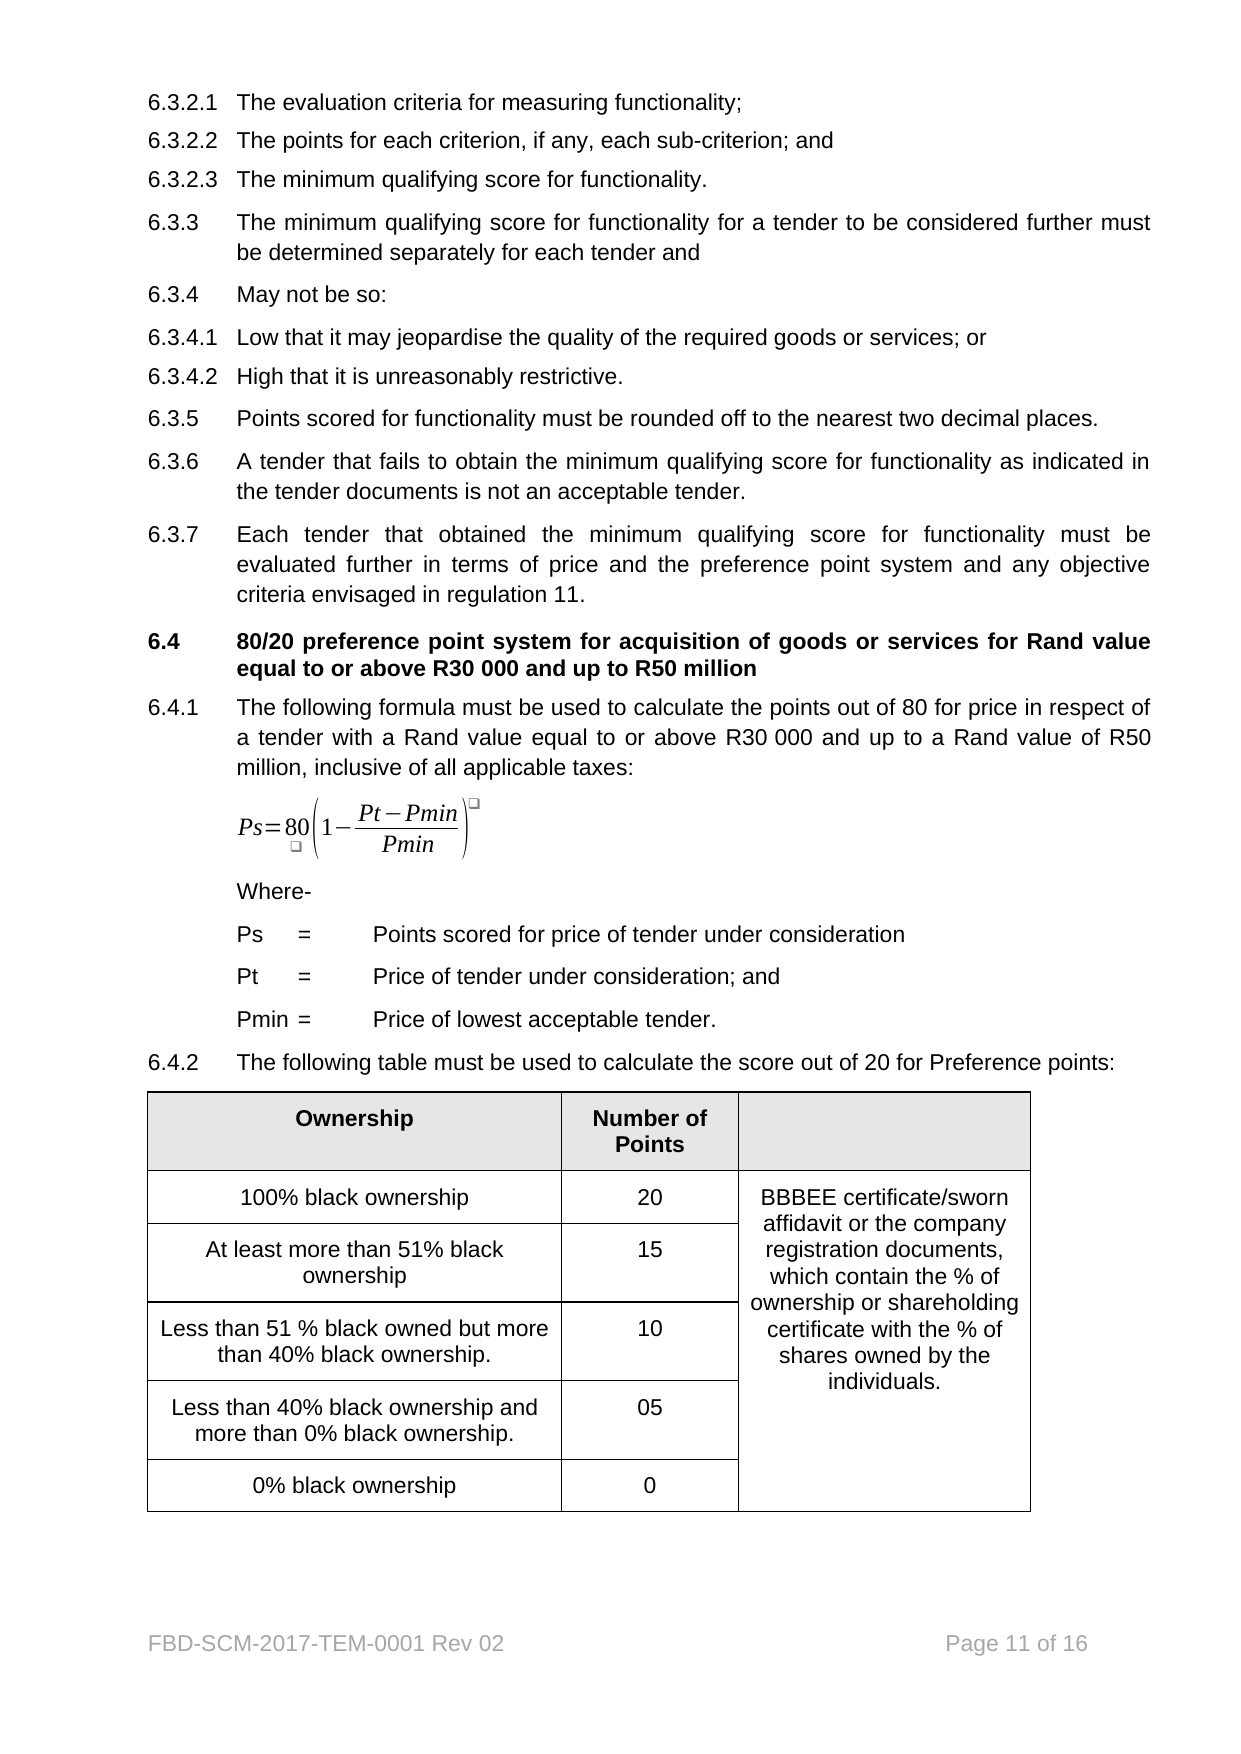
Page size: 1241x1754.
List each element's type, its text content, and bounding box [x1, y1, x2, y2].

table_cell 10 [562, 1303, 738, 1380]
table_cell 15 [562, 1224, 738, 1301]
text A tender that fails to obtain the minimum qualifying score for functionality as indicated in the tender documents is not an acceptable tender. [148, 448, 1152, 504]
text Pt = Price of tender under consideration; and [236, 963, 1152, 990]
table_cell Less than 40% black ownership and more than 0% black ownership. [148, 1381, 561, 1459]
table_cell 0 [562, 1460, 738, 1511]
table_cell At least more than 51% black ownership [148, 1224, 561, 1301]
table_cell 20 [562, 1171, 738, 1223]
text The following table must be used to calculate the score out of 20 for Preference points: [148, 1049, 1152, 1075]
text Where- [236, 878, 1152, 904]
text Points scored for functionality must be rounded off to the nearest two decimal places. [148, 405, 1152, 432]
table_header [739, 1093, 1030, 1170]
text High that it is unreasonably restrictive. [148, 363, 1152, 389]
text May not be so: [148, 281, 1152, 308]
table_cell 100% black ownership [148, 1171, 561, 1223]
text The points for each criterion, if any, each sub-criterion; and [148, 127, 1152, 153]
table_cell BBBEE certificate/sworn affidavit or the company registration documents, which contain the % of ownership or shareholding certificate with the % of shares owned by the individuals. [739, 1171, 1030, 1511]
text Each tender that obtained the minimum qualifying score for functionality must be evaluated further in terms of price and the preference point system and any objective criteria envisaged in regulation 11. [148, 521, 1152, 608]
table_cell 05 [562, 1381, 738, 1459]
table_header Ownership [148, 1093, 561, 1170]
text The minimum qualifying score for functionality for a tender to be considered further must be determined separately for each tender and [148, 208, 1152, 265]
table_header Number of Points [562, 1093, 738, 1170]
text The evaluation criteria for measuring functionality; [148, 89, 1152, 115]
text The following formula must be used to calculate the points out of 80 for price in respect of a tender with a Rand value equal to or above R30 000 and up to a Rand value of R50 million, inclusive of all applicable taxes: [148, 693, 1152, 780]
table_cell 0% black ownership [148, 1460, 561, 1511]
text Low that it may jeopardise the quality of the required goods or services; or [148, 324, 1152, 350]
text 80/20 preference point system for acquisition of goods or services for Rand value equal to or above R30 000 and up to R50 million [148, 628, 1152, 681]
text Ps = Points scored for price of tender under consideration [236, 921, 1152, 947]
text Pmin = Price of lowest acceptable tender. [236, 1006, 1152, 1032]
table_cell Less than 51 % black owned but more than 40% black ownership. [148, 1303, 561, 1380]
text The minimum qualifying score for functionality. [148, 166, 1152, 192]
